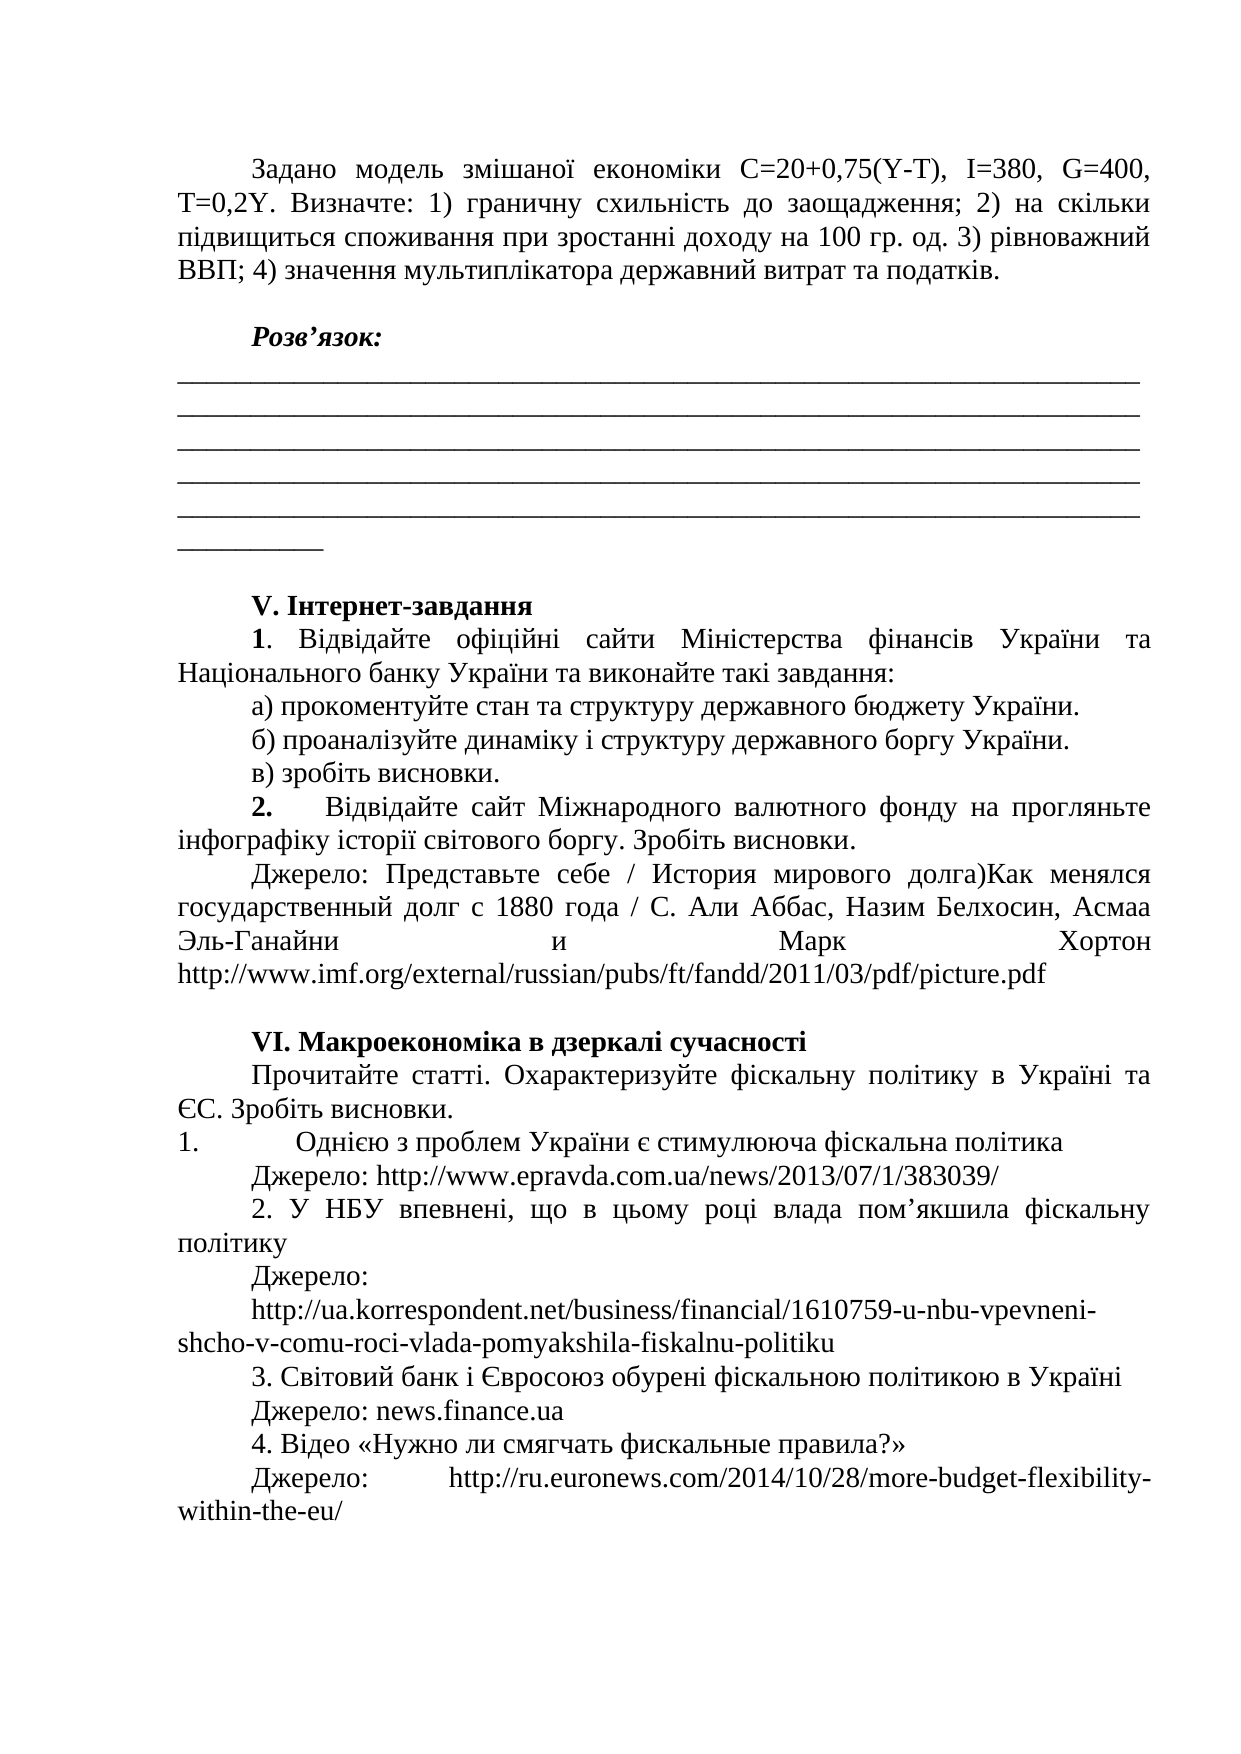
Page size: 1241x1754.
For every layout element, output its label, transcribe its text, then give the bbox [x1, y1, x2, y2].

text Джерело: [177, 1258, 1152, 1292]
text 3. Світовий банк і Євросоюз обурені фіскальною політикою в Україні [177, 1359, 1152, 1393]
list Відвідайте сайт Міжнародного валютного фонду на прогляньте інфографіку історії світового боргу. Зробіть висновки. [177, 789, 1152, 856]
text Джерело: news.finance.ua [177, 1393, 1152, 1426]
text Джерело: http://www.epravda.com.ua/news/2013/07/1/383039/ [177, 1158, 1152, 1191]
text 1. Відвідайте офіційні сайти Міністерства фінансів України та Національного банку України та виконайте такі завдання: [177, 621, 1152, 688]
text б) проаналізуйте динаміку і структуру державного боргу України. [177, 722, 1152, 755]
text http://ua.korrespondent.net/business/financial/1610759-u-nbu-vpevneni-shcho-v-comu-roci-vlada-pomyakshila-fiskalnu-politiku [177, 1292, 1152, 1359]
text Джерело: Представьте себе / История мирового долга)Как менялся государственный долг с 1880 года / С. Али Аббас, Назим Белхосин, Асмаа Эль-Ганайни и Марк Хортон http://www.imf.org/external/russian/pubs/ft/fandd/2011/03/pdf/picture.pdf [177, 856, 1152, 990]
text Прочитайте статті. Охарактеризуйте фіскальну політику в Україні та ЄС. Зробіть висновки. [177, 1057, 1152, 1124]
text VІ. Макроекономіка в дзеркалі сучасності [177, 1024, 1152, 1057]
text а) прокоментуйте стан та структуру державного бюджету України. [177, 688, 1152, 722]
text Задано модель змішаної економіки C=20+0,75(Y-T), I=380, G=400, T=0,2Y. Визначте: 1) граничну схильність до заощадження; 2) на скільки підвищиться споживання при зростанні доходу на 100 гр. од. 3) рівноважний ВВП; 4) значення мультиплікатора державний витрат та податків. [177, 152, 1152, 286]
text V. Інтернет-завдання [177, 588, 1152, 621]
text 4. Відео «Нужно ли смягчать фискальные правила?» [177, 1426, 1152, 1460]
text в) зробіть висновки. [177, 755, 1152, 789]
text ____________________________________________________________________________________________________________________________________________________________________________________________________________________________________________________________________________________________________________________________________________________ [177, 353, 1152, 554]
text Джерело: http://ru.euronews.com/2014/10/28/more-budget-flexibility-within-the-eu/ [177, 1460, 1152, 1527]
list Однією з проблем України є стимулююча фіскальна політика [177, 1124, 1152, 1158]
text 2. У НБУ впевнені, що в цьому році влада пом’якшила фіскальну політику [177, 1191, 1152, 1258]
text Розв’язок: [177, 319, 1152, 353]
